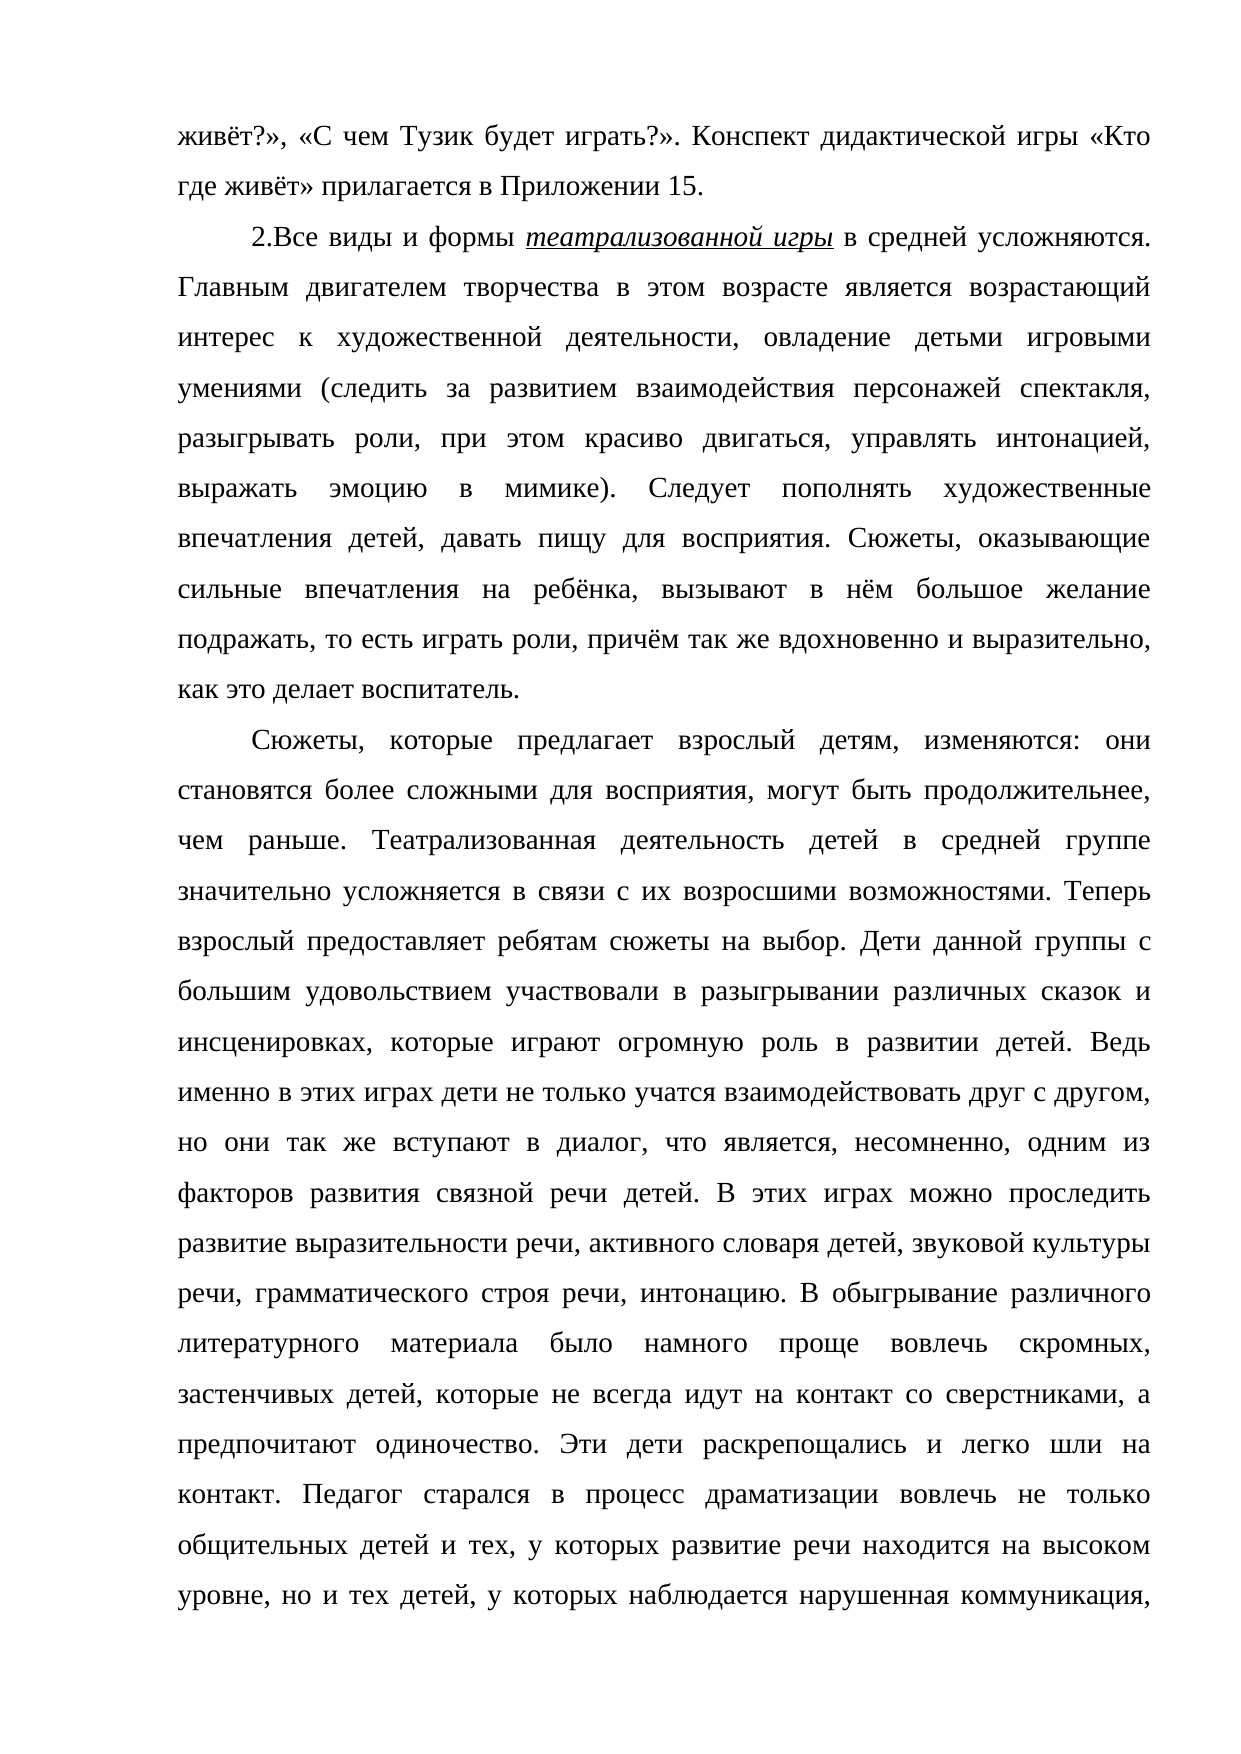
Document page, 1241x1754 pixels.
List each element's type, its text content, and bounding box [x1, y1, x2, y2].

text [177, 118, 1152, 202]
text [177, 722, 1152, 1611]
text 2.Все виды и формы театрализованной игры в средней усложняются. Главным двигателем творчества в этом возрасте является возрастающий интерес к художественной деятельности, овладение детьми игровыми умениями (следить за развитием взаимодействия персонажей спектакля, разыгрывать роли, при этом красиво двигаться, управлять интонацией, выражать эмоцию в мимике). Следует пополнять художественные впечатления детей, давать пищу для восприятия. Сюжеты, оказывающие сильные впечатления на ребёнка, вызывают в нём большое желание подражать, то есть играть роли, причём так же вдохновенно и выразительно, как это делает воспитатель. [177, 219, 1152, 705]
